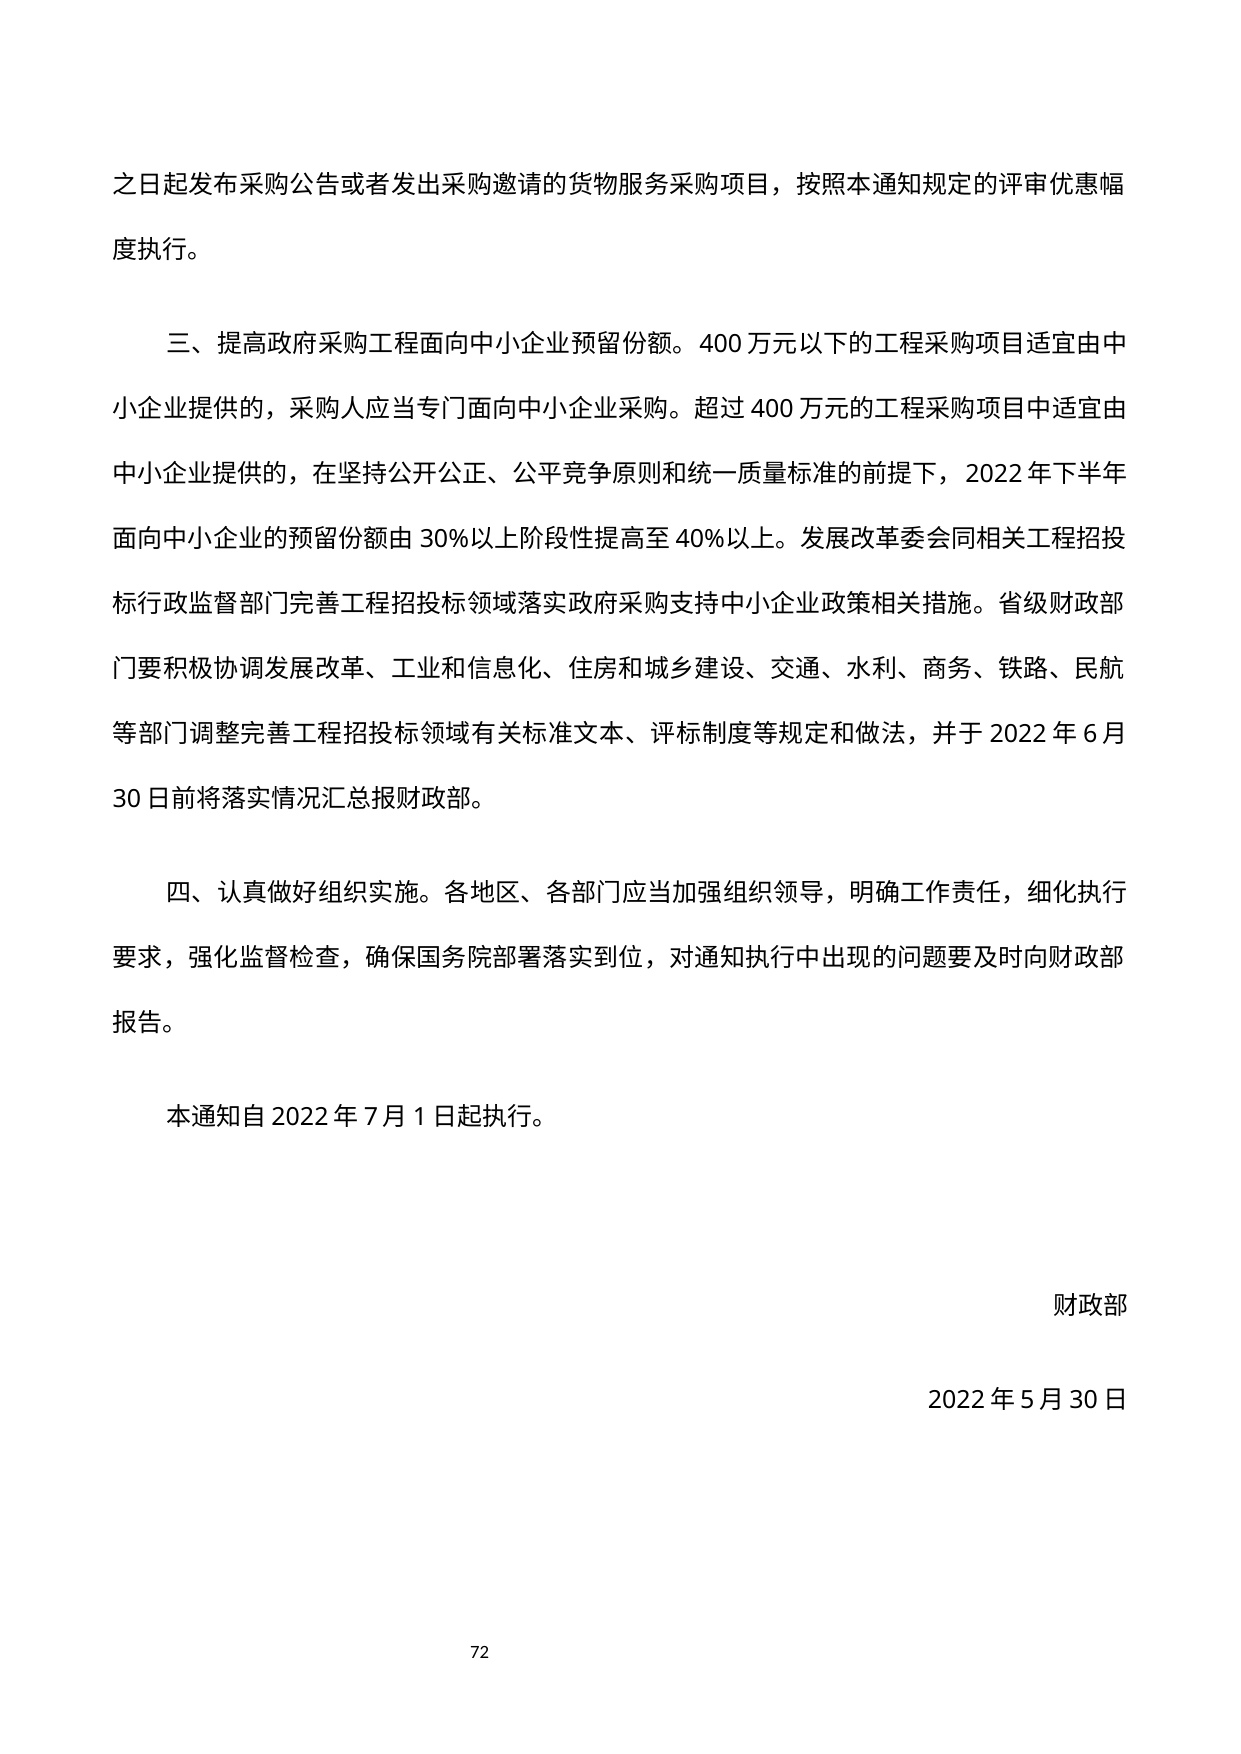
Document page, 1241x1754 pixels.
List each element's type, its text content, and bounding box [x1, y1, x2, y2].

text 三、提高政府采购工程面向中小企业预留份额。400万元以下的工程采购项目适宜由中小企业提供的，采购人应当专门面向中小企业采购。超过400万元的工程采购项目中适宜由中小企业提供的，在坚持公开公正、公平竞争原则和统一质量标准的前提下，2022年下半年面向中小企业的预留份额由30%以上阶段性提高至40%以上。发展改革委会同相关工程招投标行政监督部门完善工程招投标领域落实政府采购支持中小企业政策相关措施。省级财政部门要积极协调发展改革、工业和信息化、住房和城乡建设、交通、水利、商务、铁路、民航等部门调整完善工程招投标领域有关标准文本、评标制度等规定和做法，并于2022年6月30日前将落实情况汇总报财政部。 [112, 309, 1128, 829]
text 2022年5月30日 [112, 1365, 1128, 1430]
text 财政部 [112, 1271, 1128, 1336]
text 四、认真做好组织实施。各地区、各部门应当加强组织领导，明确工作责任，细化执行要求，强化监督检查，确保国务院部署落实到位，对通知执行中出现的问题要及时向财政部报告。 [112, 858, 1128, 1053]
text 本通知自2022年7月1日起执行。 [112, 1082, 1128, 1147]
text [112, 150, 1128, 280]
